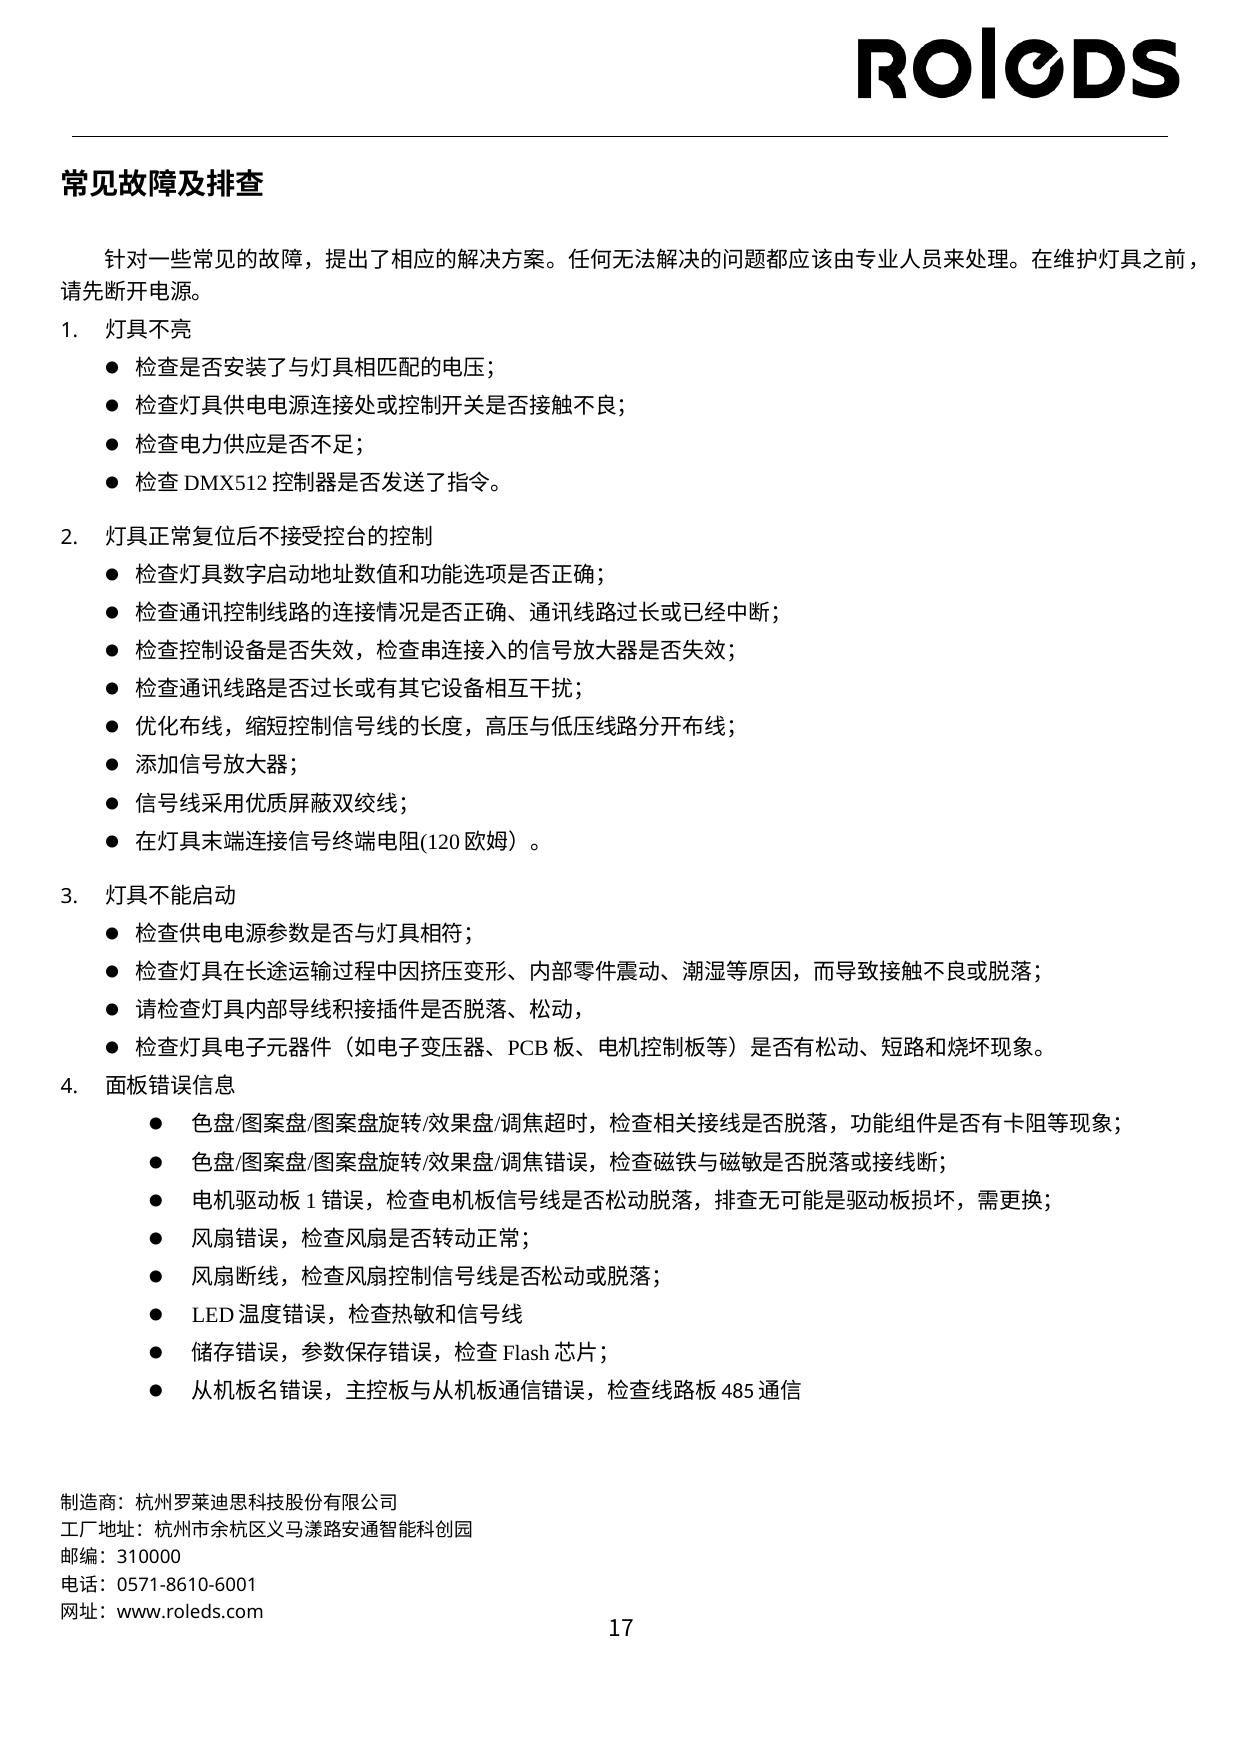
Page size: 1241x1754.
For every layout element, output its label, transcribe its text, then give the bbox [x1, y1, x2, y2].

list 风扇错误，检查风扇是否转动正常； [148, 1221, 1188, 1252]
list 添加信号放大器； [60, 747, 1188, 779]
list 检查灯具数字启动地址数值和功能选项是否正确； [60, 557, 1188, 588]
list 优化布线，缩短控制信号线的长度，高压与低压线路分开布线； [60, 709, 1188, 741]
subtitle 常见故障及排查 [60, 160, 1188, 203]
list 从机板名错误，主控板与从机板通信错误，检查线路板485通信 [148, 1373, 1188, 1405]
subtitle 灯具不亮 [60, 312, 1188, 344]
subtitle 面板错误信息 [60, 1068, 1188, 1100]
list 在灯具末端连接信号终端电阻(120欧姆）。 [60, 824, 1188, 855]
picture [842, 23, 1185, 101]
list 检查灯具电子元器件（如电子变压器、PCB板、电机控制板等）是否有松动、短路和烧坏现象。 [60, 1030, 1188, 1062]
subtitle 灯具不能启动 [60, 878, 1188, 909]
list 检查供电电源参数是否与灯具相符； [60, 916, 1188, 947]
list 信号线采用优质屏蔽双绞线； [60, 786, 1188, 817]
list 检查灯具供电电源连接处或控制开关是否接触不良； [60, 388, 1188, 420]
list 风扇断线，检查风扇控制信号线是否松动或脱落； [148, 1259, 1188, 1291]
text 针对一些常见的故障，提出了相应的解决方案。任何无法解决的问题都应该由专业人员来处理。在维护灯具之前，请先断开电源。 [60, 242, 1188, 306]
list 检查通讯控制线路的连接情况是否正确、通讯线路过长或已经中断； [60, 595, 1188, 627]
list 色盘/图案盘/图案盘旋转/效果盘/调焦超时，检查相关接线是否脱落，功能组件是否有卡阻等现象； [148, 1106, 1188, 1138]
list 检查是否安装了与灯具相匹配的电压； [60, 350, 1188, 382]
list 检查灯具在长途运输过程中因挤压变形、内部零件震动、潮湿等原因，而导致接触不良或脱落； [60, 954, 1188, 986]
list 请检查灯具内部导线积接插件是否脱落、松动， [60, 992, 1188, 1024]
list 检查电力供应是否不足； [60, 427, 1188, 458]
list 检查DMX512控制器是否发送了指令。 [60, 465, 1188, 496]
list 检查控制设备是否失效，检查串连接入的信号放大器是否失效； [60, 633, 1188, 665]
list LED温度错误，检查热敏和信号线 [148, 1297, 1188, 1329]
list 储存错误，参数保存错误，检查Flash芯片； [148, 1335, 1188, 1367]
list 电机驱动板1错误，检查电机板信号线是否松动脱落，排查无可能是驱动板损坏，需更换； [148, 1183, 1188, 1214]
subtitle 灯具正常复位后不接受控台的控制 [60, 519, 1188, 550]
list 检查通讯线路是否过长或有其它设备相互干扰； [60, 671, 1188, 703]
list 色盘/图案盘/图案盘旋转/效果盘/调焦错误，检查磁铁与磁敏是否脱落或接线断； [148, 1144, 1188, 1176]
